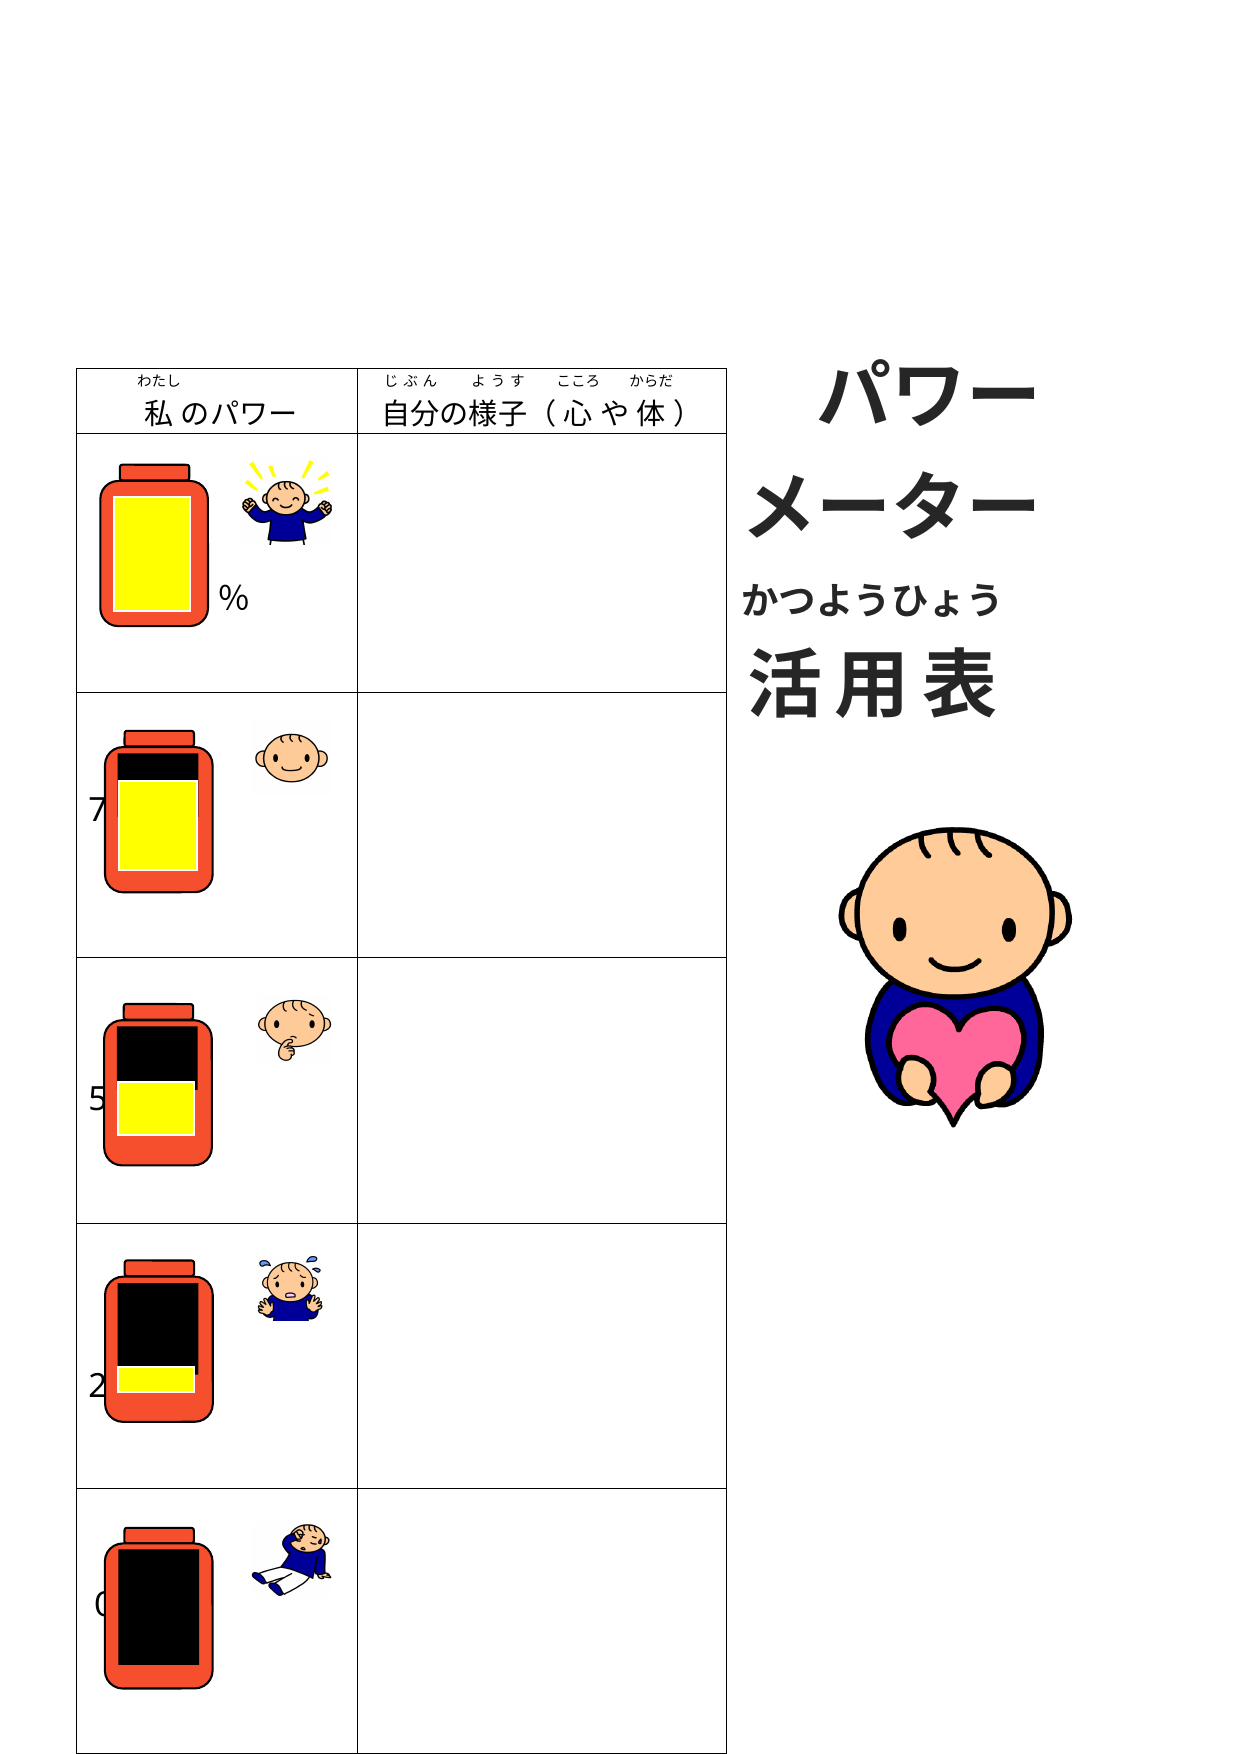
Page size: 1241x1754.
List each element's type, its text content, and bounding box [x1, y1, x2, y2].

table_cell [358, 958, 726, 1222]
table_cell 25％ [77, 1224, 357, 1488]
table_header の（や） [358, 369, 726, 433]
picture [241, 458, 333, 545]
picture [250, 720, 333, 796]
table_cell 50％ [77, 958, 357, 1222]
picture [797, 825, 1115, 1129]
text パワーメーター [89, 333, 1152, 746]
table_cell 75％ [77, 693, 357, 957]
picture [250, 1522, 333, 1598]
table_cell [358, 434, 726, 692]
table_cell [358, 1489, 726, 1753]
table_cell [358, 693, 726, 957]
table_cell ０％ [77, 1489, 357, 1753]
table_cell １００％ [77, 434, 357, 692]
picture [256, 995, 333, 1063]
picture [256, 1253, 324, 1321]
table_cell [358, 1224, 726, 1488]
table_header のパワー [77, 369, 357, 433]
